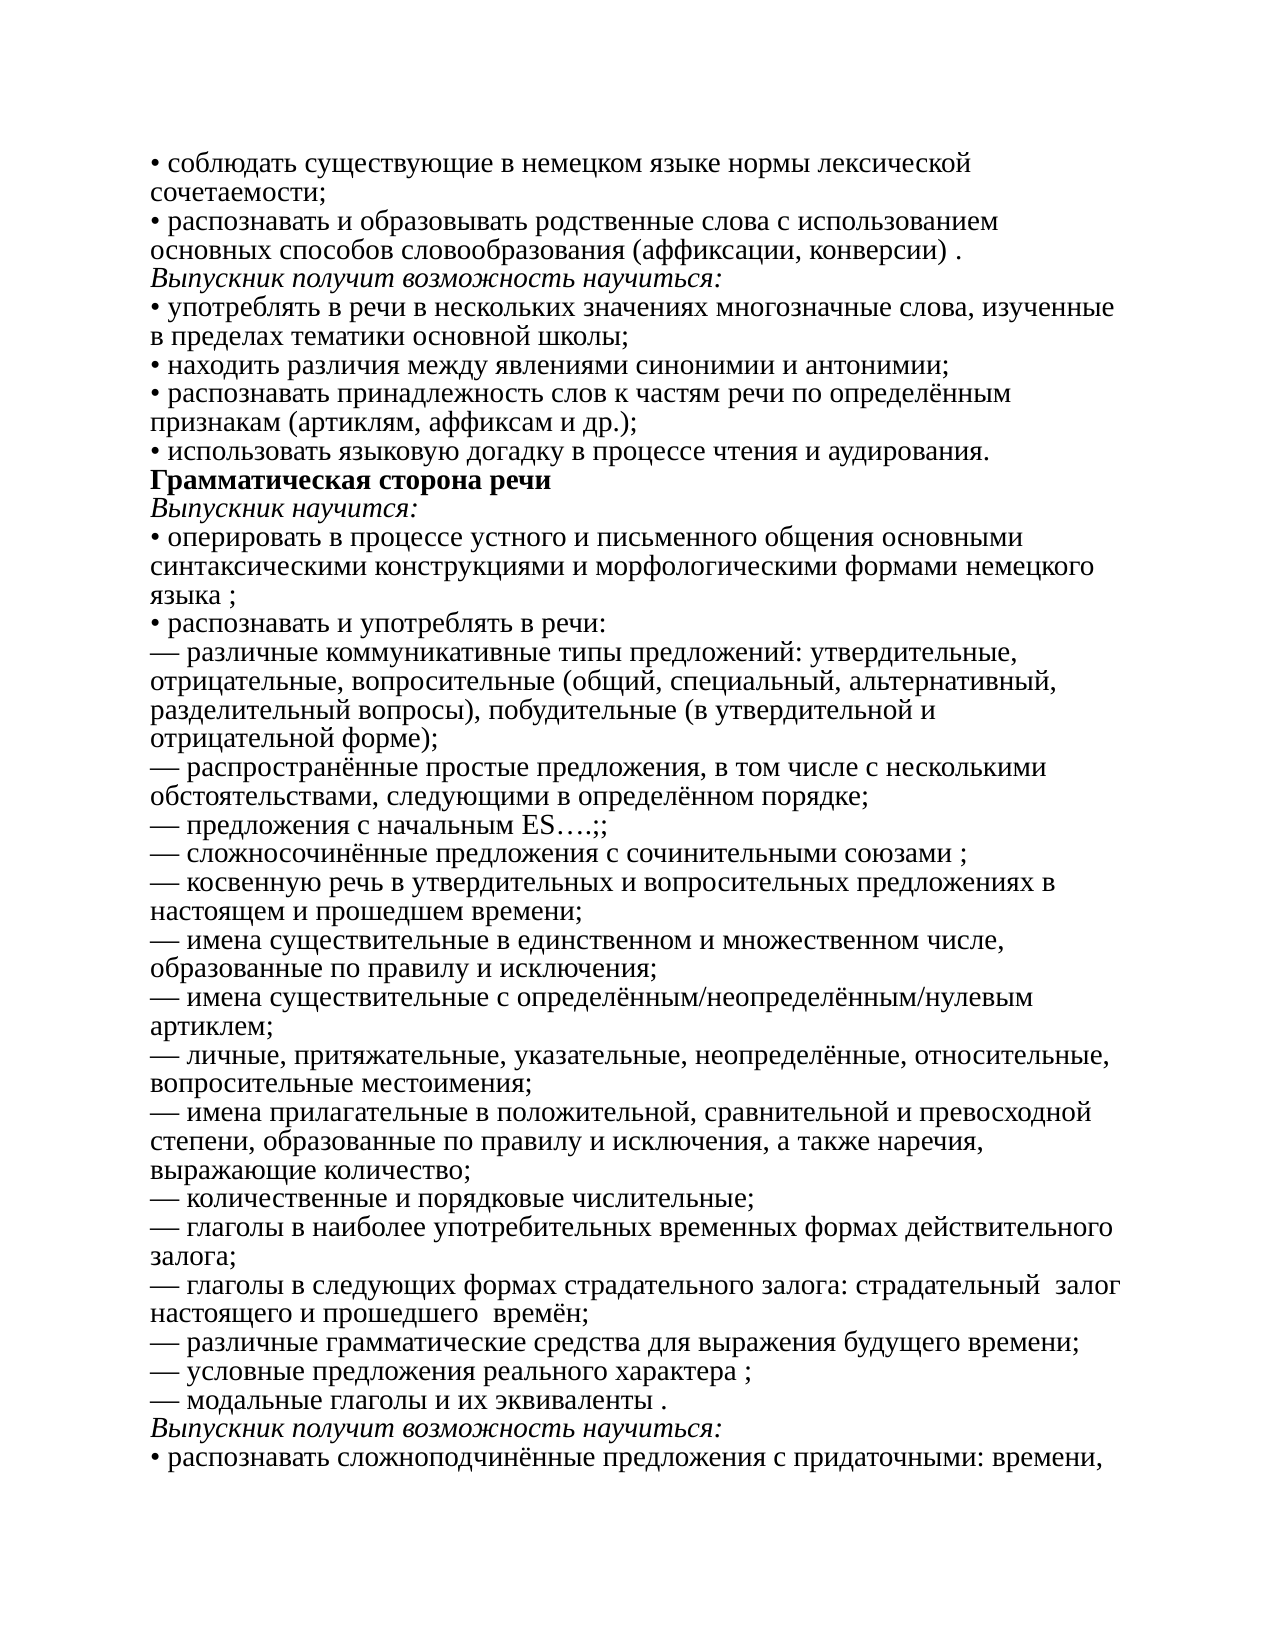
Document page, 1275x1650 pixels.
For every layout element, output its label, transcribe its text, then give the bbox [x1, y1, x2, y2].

text • распознавать принадлежность слов к частям речи по определённым признакам (артиклям, аффиксам и др.); [150, 380, 1125, 437]
text — имена существительные c определённым/неопределённым/нулевым артиклем; [150, 984, 1125, 1041]
text — количественные и порядковые числительные; [150, 1185, 1125, 1214]
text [150, 1444, 1125, 1472]
text — распространённые простые предложения, в том числе с несколькими обстоятельствами, следующими в определённом порядке; [150, 754, 1125, 811]
text • распознавать и образовывать родственные слова с использованием основных способов словообразования (аффиксации, конверсии) . [150, 207, 1125, 265]
text — имена существительные в единственном и множественном числе, образованные по правилу и исключения; [150, 926, 1125, 984]
text • использовать языковую догадку в процессе чтения и аудирования. [150, 437, 1125, 466]
text • распознавать и употреблять в речи: [150, 610, 1125, 639]
text — различные коммуникативные типы предложений: утвердительные, отрицательные, вопросительные (общий, специальный, альтернативный, разделительный вопросы), побудительные (в утвердительной и отрицательной форме); [150, 639, 1125, 754]
text — личные, притяжательные, указательные, неопределённые, относительные, вопросительные местоимения; [150, 1041, 1125, 1099]
text — косвенную речь в утвердительных и вопросительных предложениях в настоящем и прошедшем времени; [150, 869, 1125, 926]
text — глаголы в наиболее употребительных временных формах действительного залога; [150, 1214, 1125, 1271]
text — имена прилагательные в положительной, сравнительной и превосходной степени, образованные по правилу и исключения, а также наречия, выражающие количество; [150, 1099, 1125, 1185]
text • соблюдать существующие в немецком языке нормы лексической сочетаемости; [150, 150, 1125, 207]
text • оперировать в процессе устного и письменного общения основными синтаксическими конструкциями и морфологическими формами немецкого языка ; [150, 524, 1125, 610]
text Грамматическая сторона речи [150, 466, 1125, 495]
text • находить различия между явлениями синонимии и антонимии; [150, 351, 1125, 380]
text — условные предложения реального характера ; [150, 1357, 1125, 1386]
text Выпускник научится: [150, 495, 1125, 524]
text Выпускник получит возможность научиться: [150, 265, 1125, 294]
text — глаголы в следующих формах страдательного залога: страдательный залог настоящего и прошедшего времён; [150, 1271, 1125, 1329]
text Выпускник получит возможность научиться: [150, 1415, 1125, 1444]
text — различные грамматические средства для выражения будущего времени; [150, 1329, 1125, 1357]
text — модальные глаголы и их эквиваленты . [150, 1386, 1125, 1415]
text • употреблять в речи в нескольких значениях многозначные слова, изученные в пределах тематики основной школы; [150, 294, 1125, 351]
text — сложносочинённые предложения с сочинительными союзами ; [150, 840, 1125, 869]
text — предложения с начальным ES….;; [150, 811, 1125, 840]
